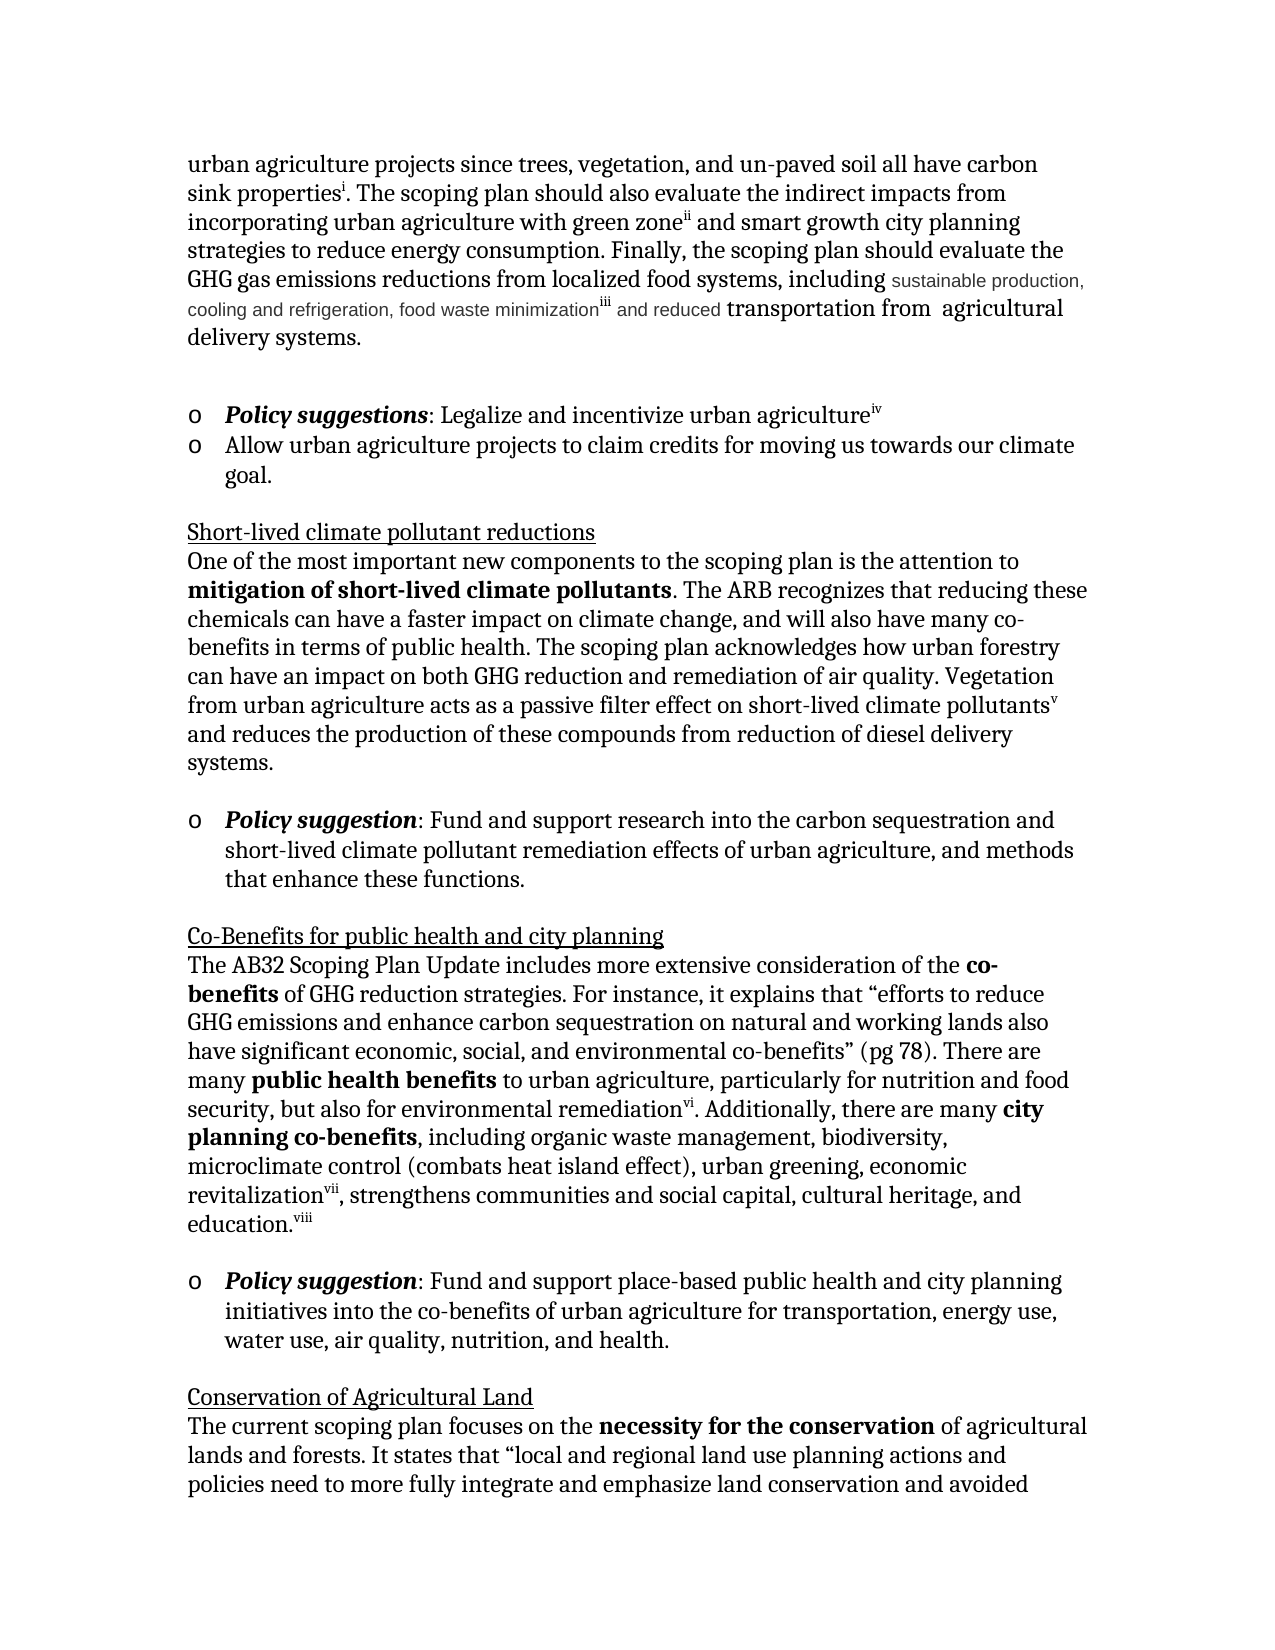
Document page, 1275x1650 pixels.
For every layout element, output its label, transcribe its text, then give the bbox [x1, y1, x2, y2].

list Allow urban agriculture projects to claim credits for moving us towards our climate goal. [187, 431, 1087, 489]
text Conservation of Agricultural Land [187, 1383, 1087, 1412]
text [187, 1412, 1087, 1498]
list Policy suggestions: Legalize and incentivize urban agriculture [187, 401, 1087, 431]
list Policy suggestion: Fund and support research into the carbon sequestration and short-lived climate pollutant remediation effects of urban agriculture, and methods that enhance these functions. [187, 806, 1087, 893]
text Short-lived climate pollutant reductions [187, 518, 1087, 547]
text Co-Benefits for public health and city planning [187, 922, 1087, 951]
list Policy suggestion: Fund and support place-based public health and city planning initiatives into the co-benefits of urban agriculture for transportation, energy use, water use, air quality, nutrition, and health. [187, 1267, 1087, 1354]
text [187, 150, 1087, 351]
text One of the most important new components to the scoping plan is the attention to mitigation of short-lived climate pollutants. The ARB recognizes that reducing these chemicals can have a faster impact on climate change, and will also have many co-benefits in terms of public health. The scoping plan acknowledges how urban forestry can have an impact on both GHG reduction and remediation of air quality. Vegetation from urban agriculture acts as a passive filter effect on short-lived climate pollutants and reduces the production of these compounds from reduction of diesel delivery systems. [187, 547, 1087, 777]
text The AB32 Scoping Plan Update includes more extensive consideration of the co-benefits of GHG reduction strategies. For instance, it explains that “efforts to reduce GHG emissions and enhance carbon sequestration on natural and working lands also have significant economic, social, and environmental co-benefits” (pg 78). There are many public health benefits to urban agriculture, particularly for nutrition and food security, but also for environmental remediation. Additionally, there are many city planning co-benefits, including organic waste management, biodiversity, microclimate control (combats heat island effect), urban greening, economic revitalization, strengthens communities and social capital, cultural heritage, and education. [187, 951, 1087, 1238]
